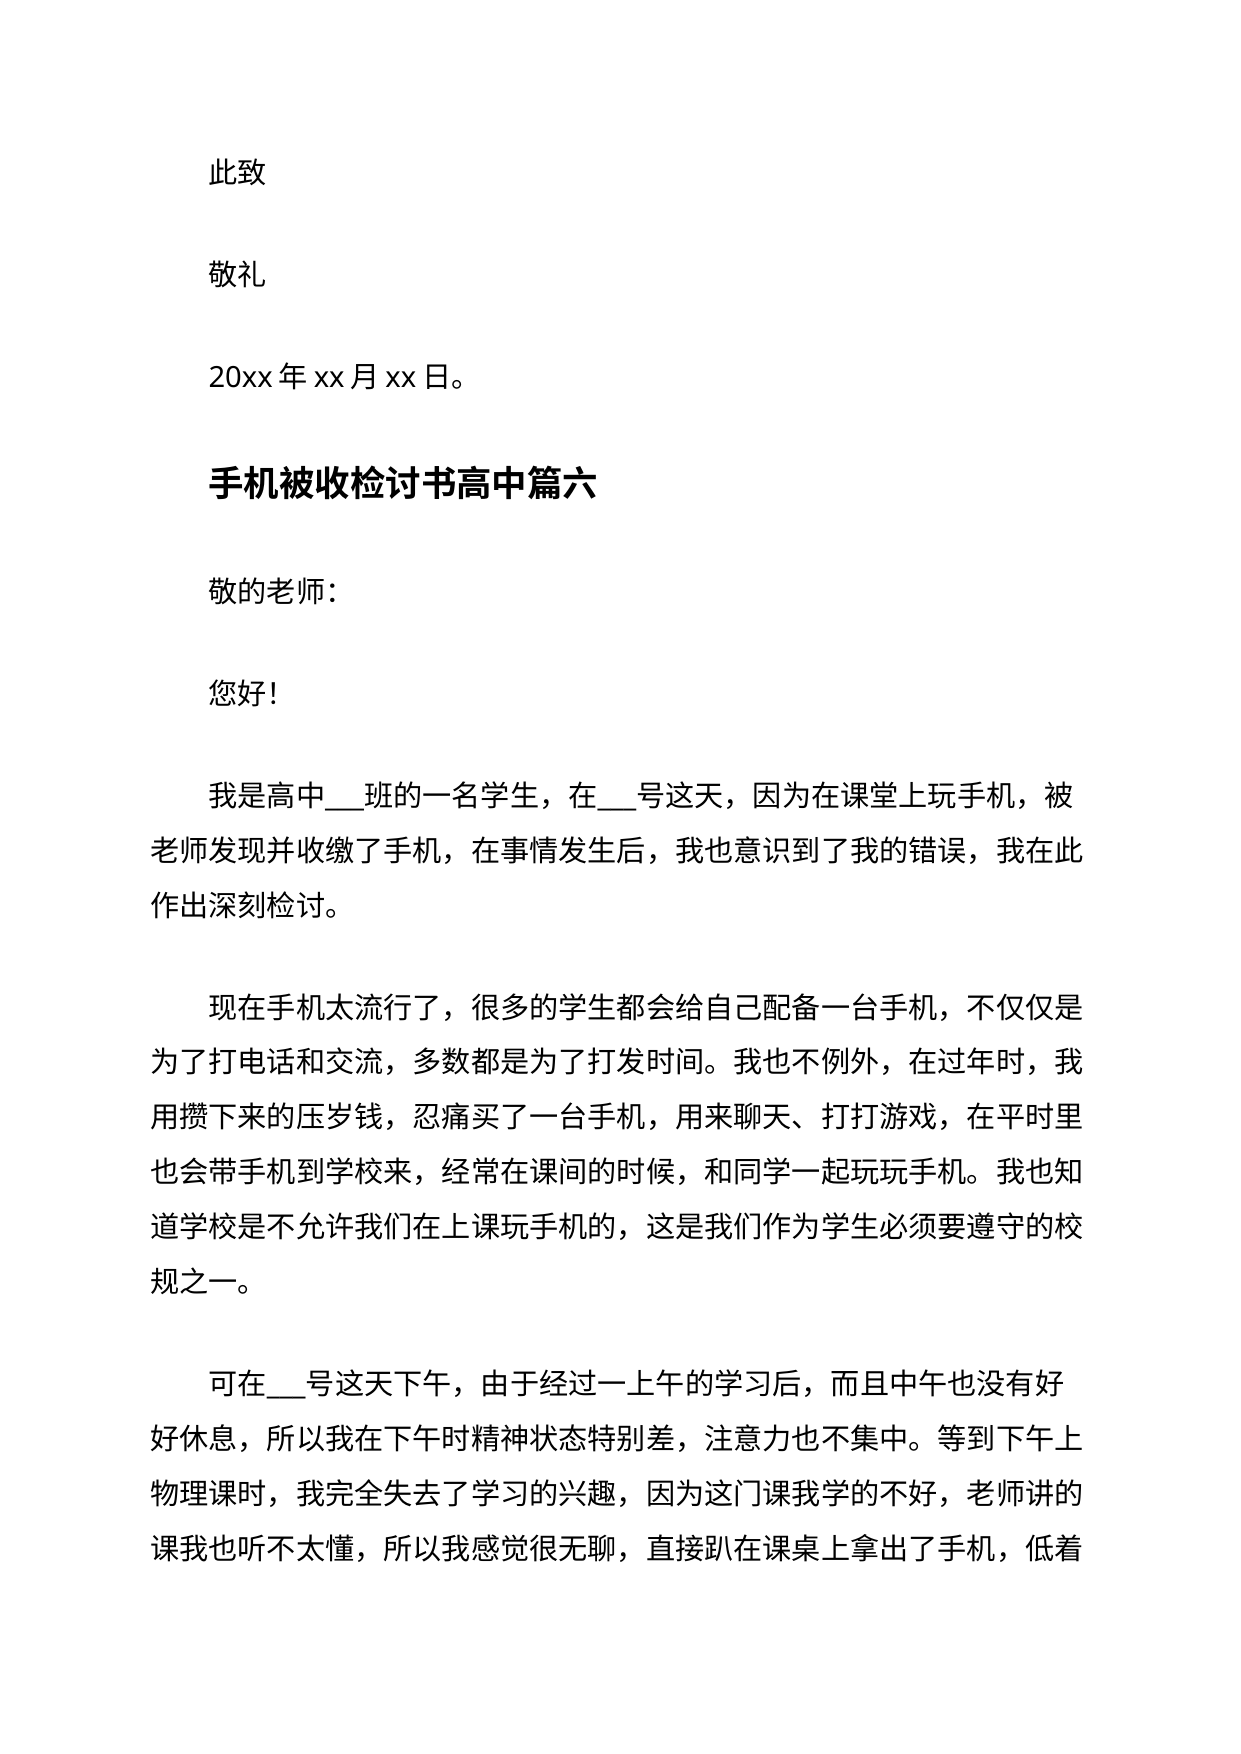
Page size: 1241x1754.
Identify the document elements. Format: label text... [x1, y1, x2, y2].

text 现在手机太流行了，很多的学生都会给自己配备一台手机，不仅仅是为了打电话和交流，多数都是为了打发时间。我也不例外，在过年时，我用攒下来的压岁钱，忍痛买了一台手机，用来聊天、打打游戏，在平时里也会带手机到学校来，经常在课间的时候，和同学一起玩玩手机。我也知道学校是不允许我们在上课玩手机的，这是我们作为学生必须要遵守的校规之一。 [150, 984, 1090, 1301]
text 此致 [150, 150, 1090, 192]
text 我是高中___班的一名学生，在___号这天，因为在课堂上玩手机，被老师发现并收缴了手机，在事情发生后，我也意识到了我的错误，我在此作出深刻检讨。 [150, 772, 1090, 925]
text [150, 1360, 1090, 1567]
text 手机被收检讨书高中篇六 [150, 456, 1090, 507]
text 敬礼 [150, 252, 1090, 294]
text 您好！ [150, 671, 1090, 713]
text 敬的老师： [150, 569, 1090, 611]
text 20xx年xx月xx日。 [150, 353, 1090, 396]
